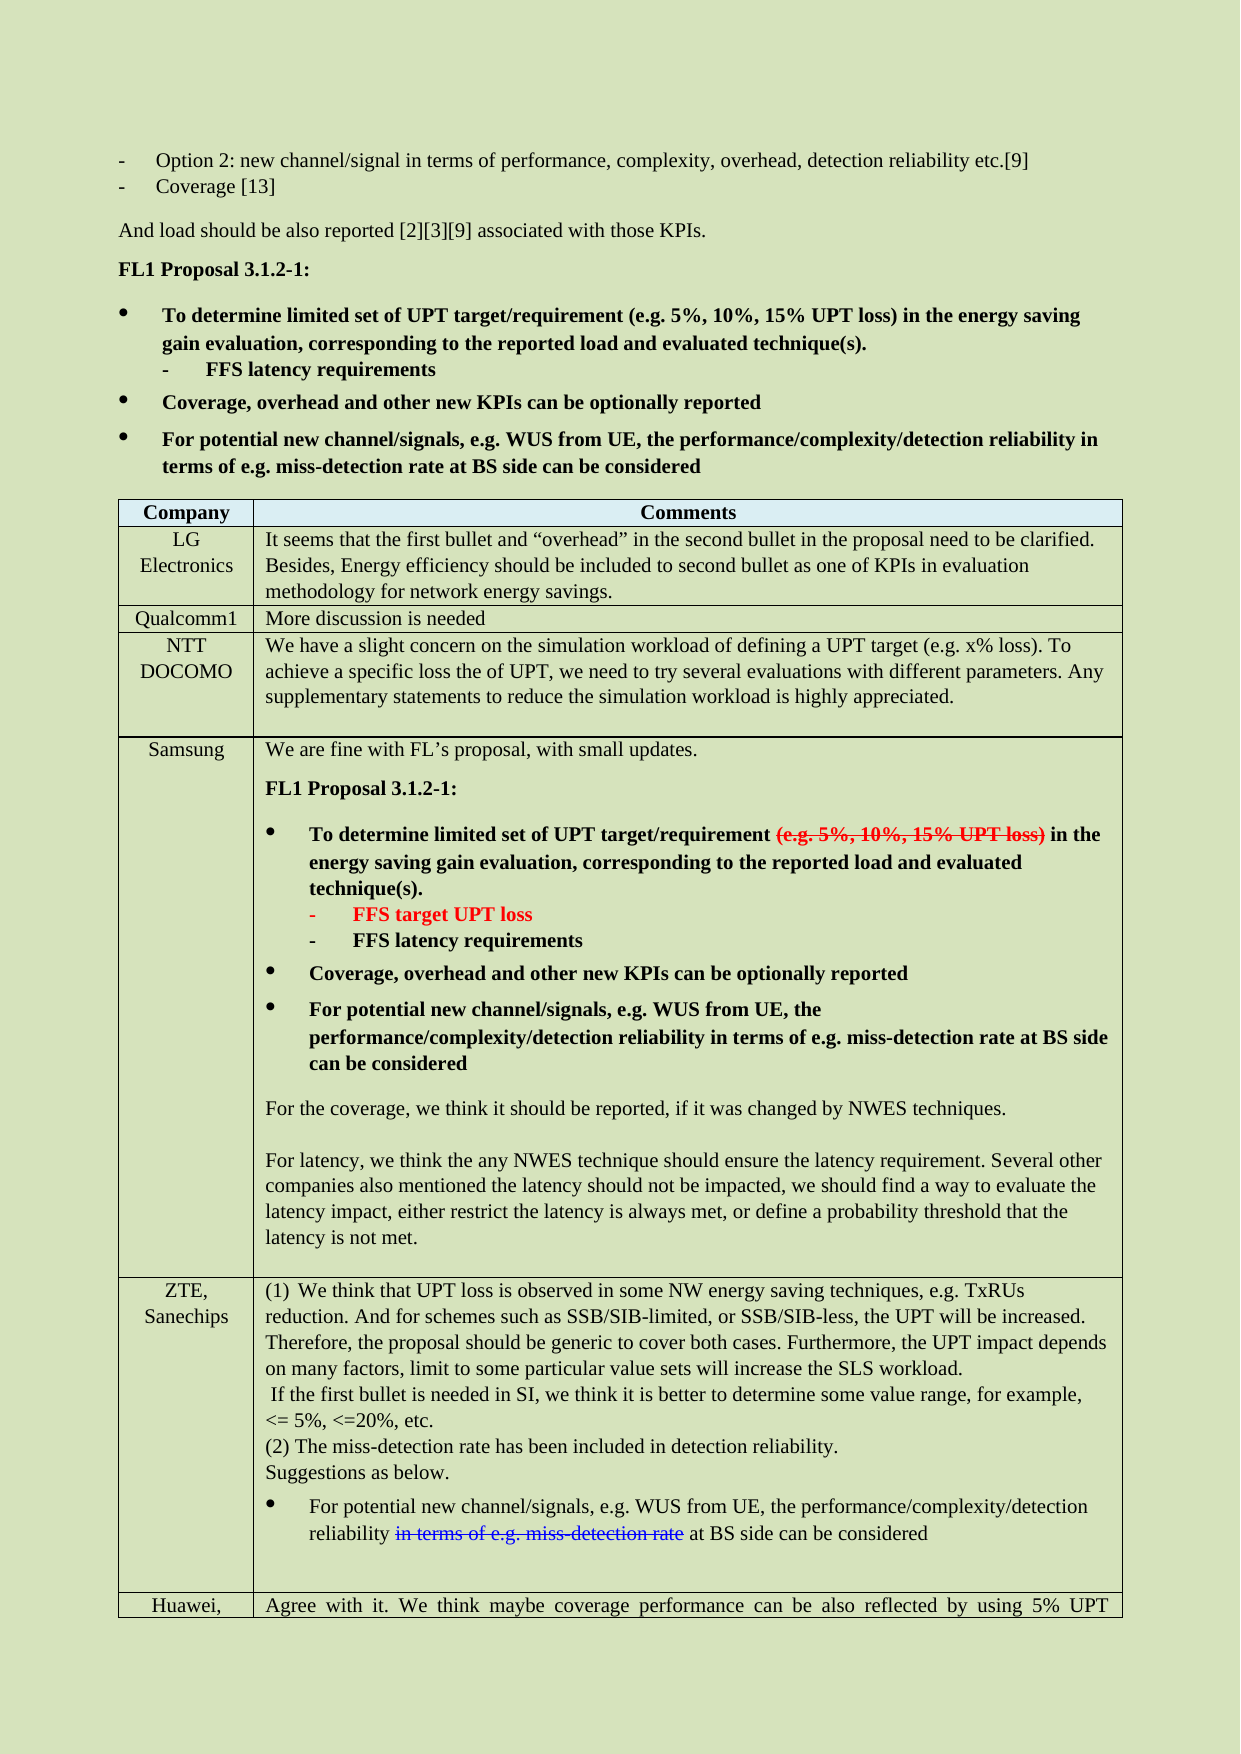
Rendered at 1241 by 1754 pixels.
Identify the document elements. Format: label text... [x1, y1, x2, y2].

list FFS latency requirements [162, 357, 1122, 381]
table_cell More discussion is needed [254, 606, 1122, 632]
table_cell We think that UPT loss is observed in some NW energy saving techniques, e.g. TxRUs reduction. And for schemes such as SSB/SIB-limited, or SSB/SIB-less, the UPT will be increased. Therefore, the proposal should be generic to cover both cases. Furthermore, the UPT impact depends on many factors, limit to some particular value sets will increase the SLS workload. If the first bullet is needed in SI, we think it is better to determine some value range, for example, <= 5%, <=20%, etc. (2) The miss-detection rate has been included in detection reliability. Suggestions as below. For potential new channel/signals, e.g. WUS from UE, the performance/complexity/detection reliability in terms of e.g. miss-detection rate at BS side can be considered [254, 1278, 1122, 1592]
table_header Company [119, 500, 253, 526]
table_cell LG Electronics [119, 527, 253, 604]
table_cell We are fine with FL’s proposal, with small updates. FL1 Proposal 3.1.2-1: To determine limited set of UPT target/requirement (e.g. 5%, 10%, 15% UPT loss) in the energy saving gain evaluation, corresponding to the reported load and evaluated technique(s). FFS target UPT loss FFS latency requirements Coverage, overhead and other new KPIs can be optionally reported For potential new channel/signals, e.g. WUS from UE, the performance/complexity/detection reliability in terms of e.g. miss-detection rate at BS side can be considered For the coverage, we think it should be reported, if it was changed by NWES techniques. For latency, we think the any NWES technique should ensure the latency requirement. Several other companies also mentioned the latency should not be impacted, we should find a way to evaluate the latency impact, either restrict the latency is always met, or define a probability threshold that the latency is not met. [254, 738, 1122, 1277]
table_cell NTT DOCOMO [119, 633, 253, 736]
list To determine limited set of UPT target/requirement (e.g. 5%, 10%, 15% UPT loss) in the energy saving gain evaluation, corresponding to the reported load and evaluated technique(s). [118, 295, 1122, 355]
table_cell It seems that the first bullet and “overhead” in the second bullet in the proposal need to be clarified. Besides, Energy efficiency should be included to second bullet as one of KPIs in evaluation methodology for network energy savings. [254, 527, 1122, 604]
table_cell ZTE, Sanechips [119, 1278, 253, 1592]
table_cell Qualcomm1 [119, 606, 253, 632]
text And load should be also reported [2][3][9] associated with those KPIs. [118, 218, 1122, 242]
table_cell Huawei, HiSilicon [119, 1593, 253, 1617]
list For potential new channel/signals, e.g. WUS from UE, the performance/complexity/detection reliability in terms of e.g. miss-detection rate at BS side can be considered [118, 419, 1122, 478]
list Option 2: new channel/signal in terms of performance, complexity, overhead, detection reliability etc.[9] [118, 148, 1122, 172]
list Coverage, overhead and other new KPIs can be optionally reported [118, 382, 1122, 416]
text FL1 Proposal 3.1.2-1: [118, 257, 1122, 281]
list Coverage [13] [118, 174, 1122, 198]
table_cell We have a slight concern on the simulation workload of defining a UPT target (e.g. x% loss). To achieve a specific loss the of UPT, we need to try several evaluations with different parameters. Any supplementary statements to reduce the simulation workload is highly appreciated. [254, 633, 1122, 736]
table_cell Samsung [119, 738, 253, 1277]
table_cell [254, 1593, 1122, 1617]
table_header Comments [254, 500, 1122, 526]
